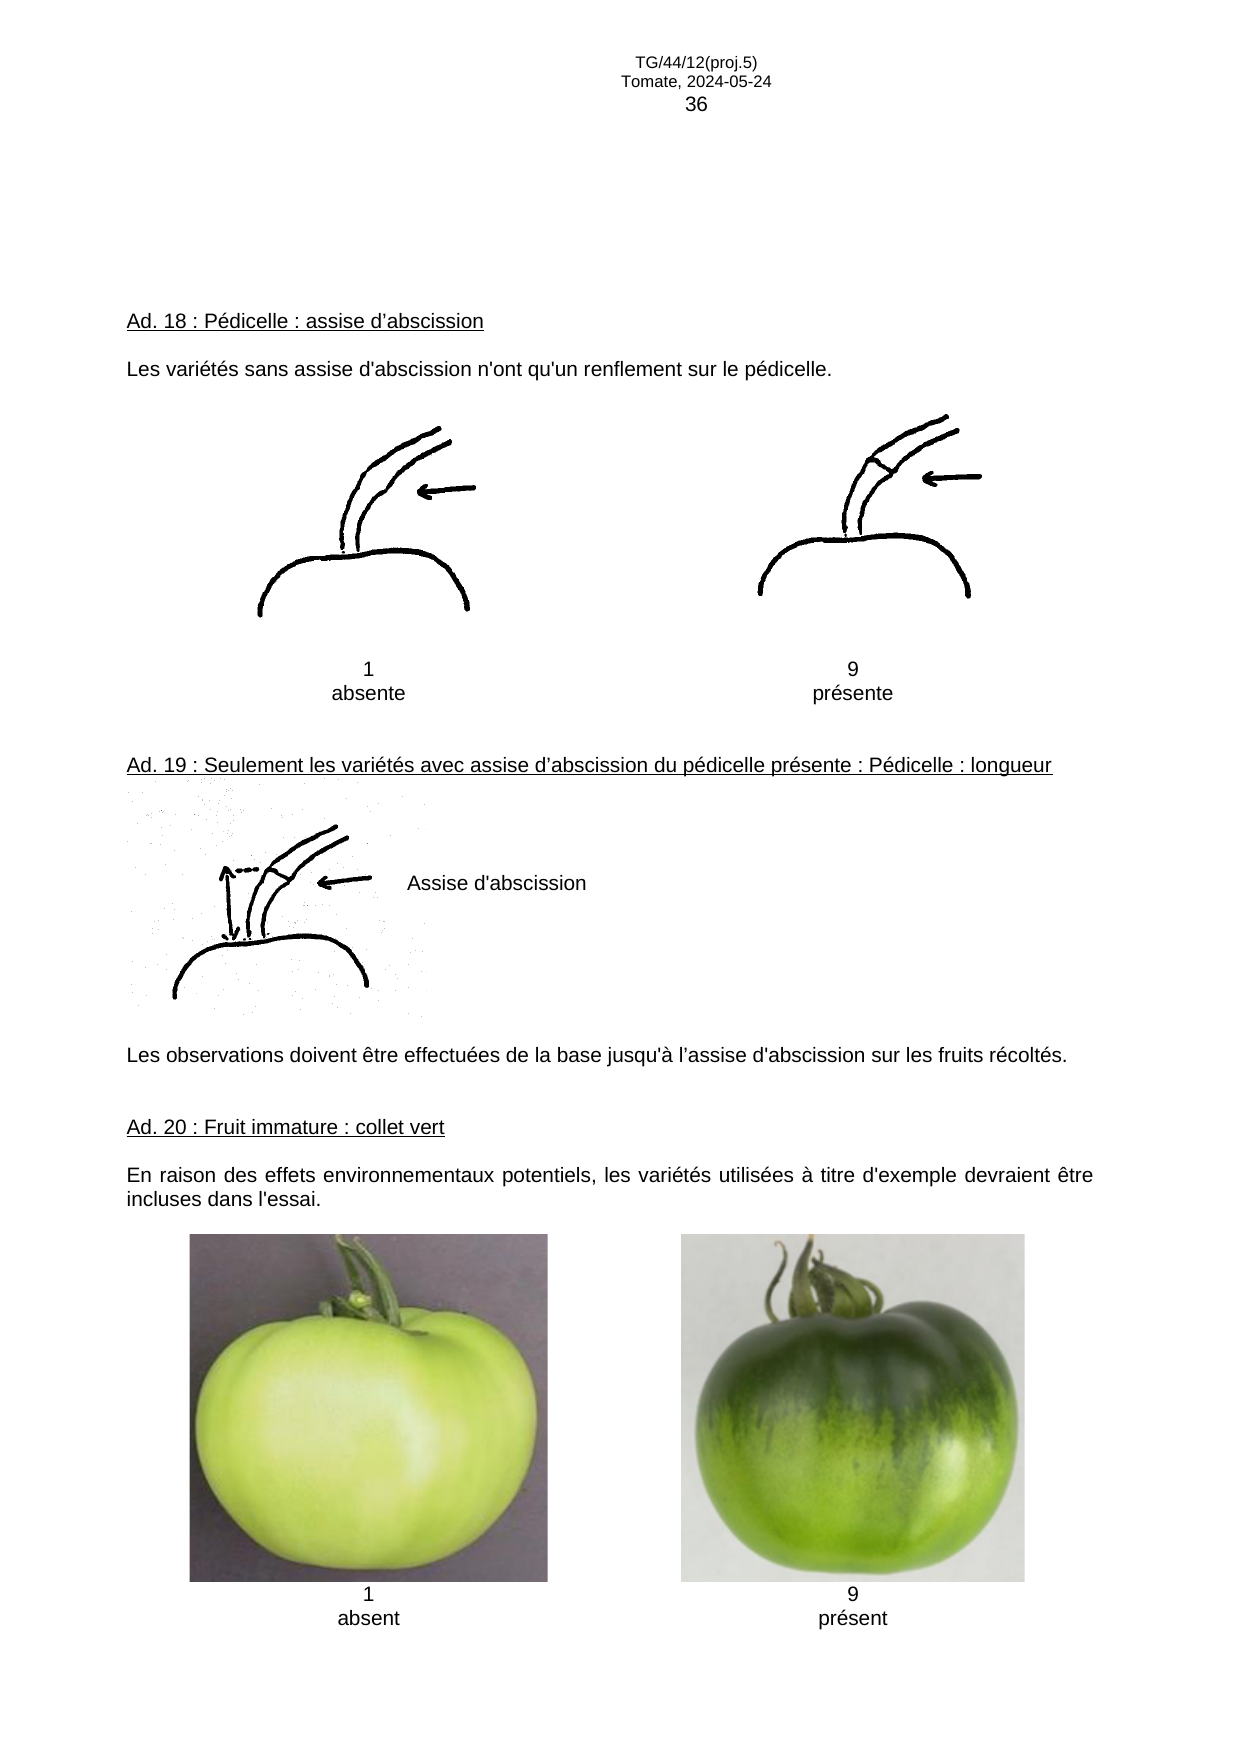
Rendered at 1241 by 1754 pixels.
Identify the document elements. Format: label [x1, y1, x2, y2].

picture [126, 777, 427, 1019]
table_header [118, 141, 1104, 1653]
picture [681, 1234, 1025, 1582]
picture [218, 405, 519, 658]
picture [712, 405, 994, 619]
picture [189, 1234, 548, 1582]
